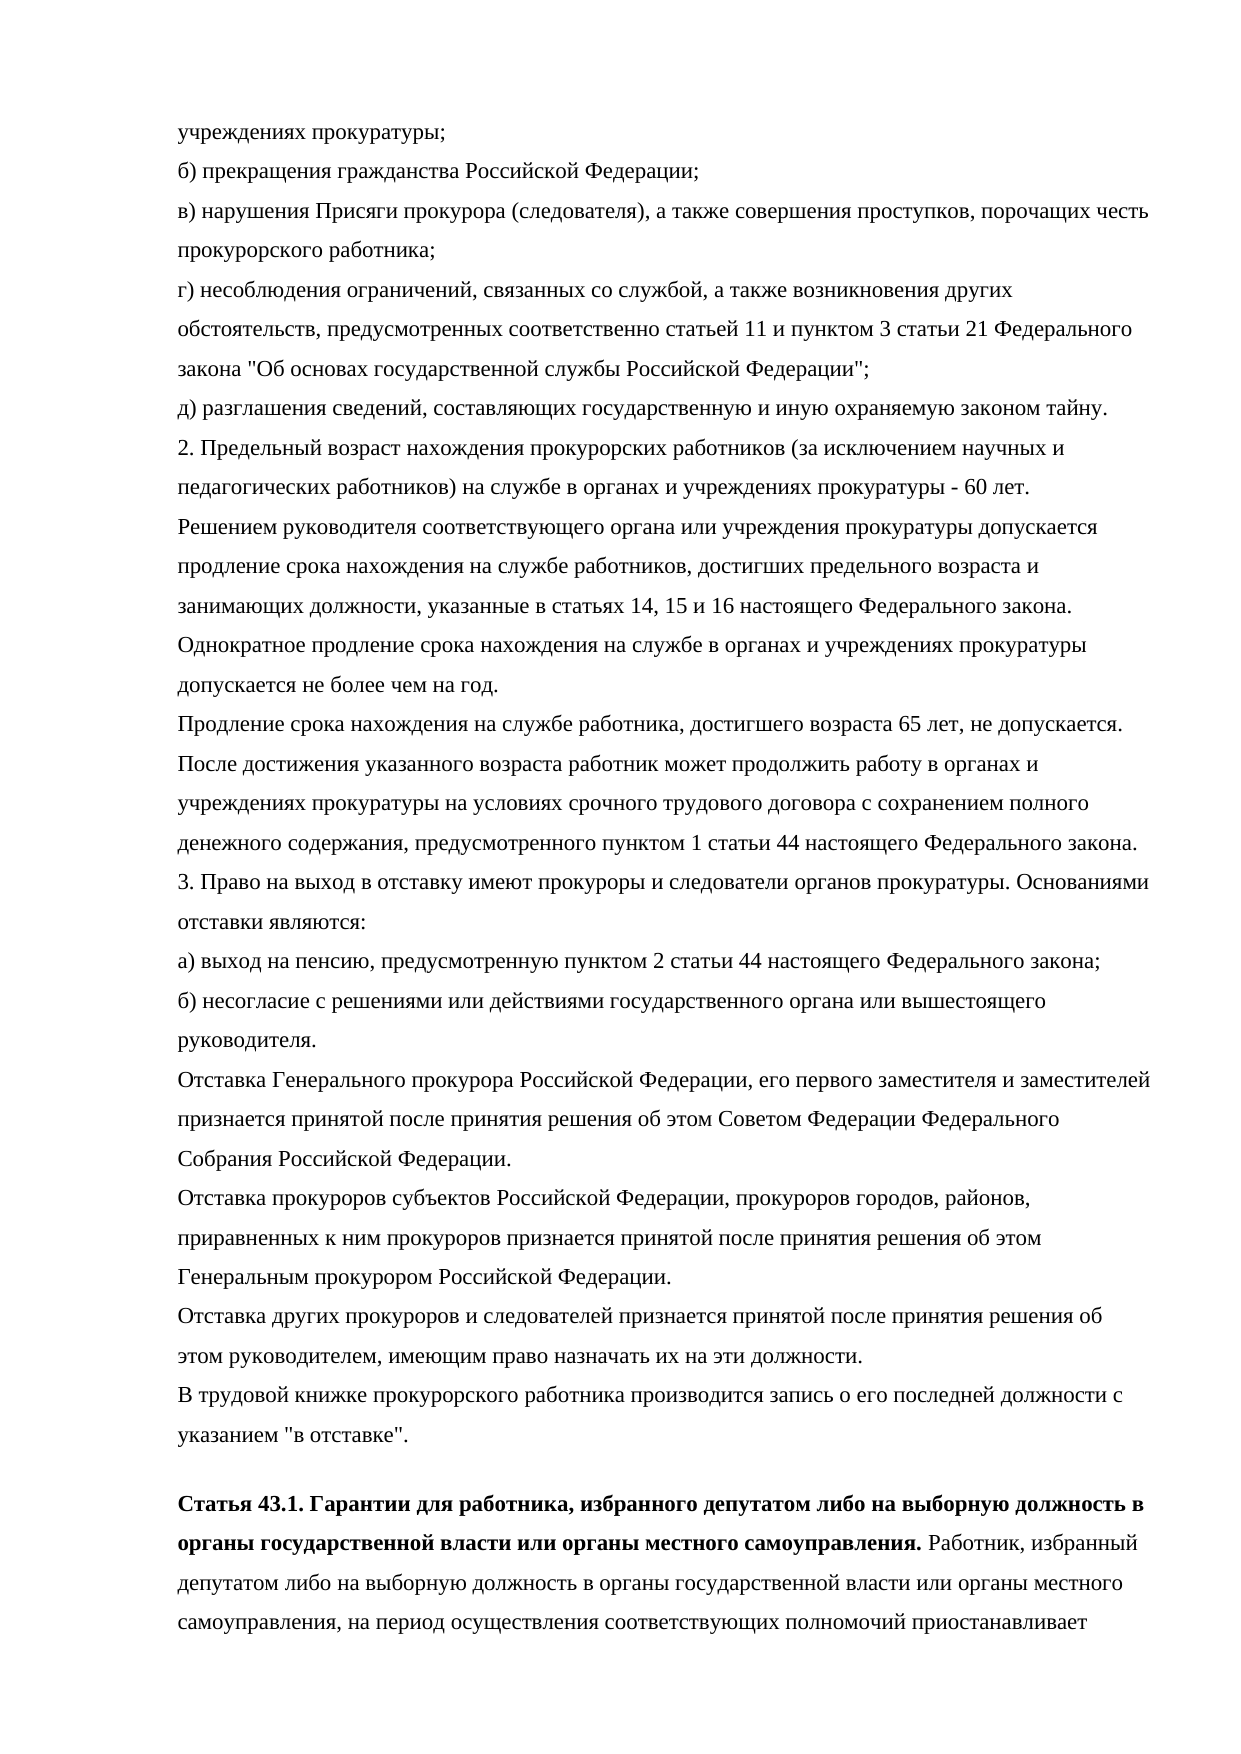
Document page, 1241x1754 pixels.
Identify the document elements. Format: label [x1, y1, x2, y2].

text [177, 118, 1152, 1447]
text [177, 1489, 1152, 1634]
